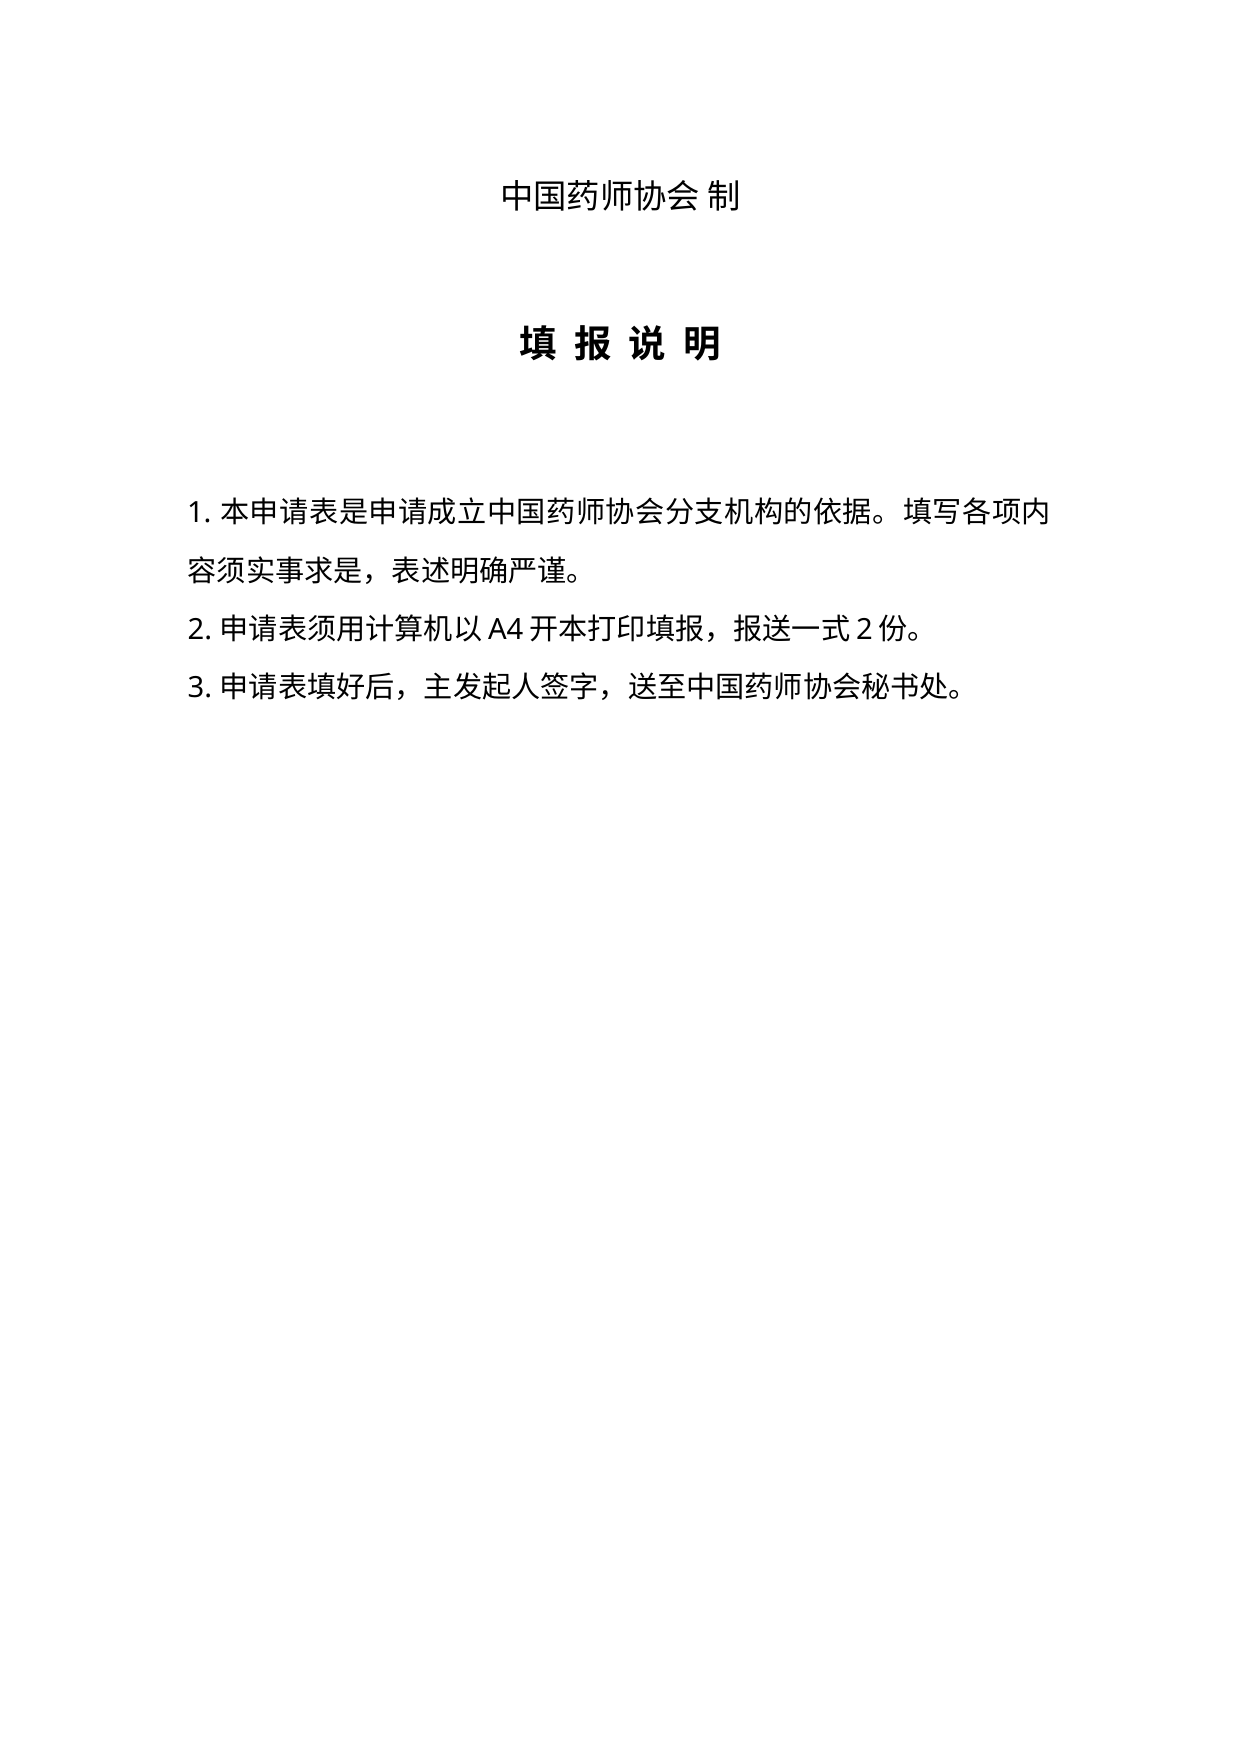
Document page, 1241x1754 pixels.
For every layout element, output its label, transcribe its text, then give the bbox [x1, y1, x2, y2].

text 3. 申请表填好后，主发起人签字，送至中国药师协会秘书处。 [187, 651, 1053, 709]
text 1. 本申请表是申请成立中国药师协会分支机构的依据。填写各项内容须实事求是，表述明确严谨。 [187, 476, 1053, 593]
text 填 报 说 明 [187, 314, 1053, 368]
text 中国药师协会 制 [187, 162, 1053, 227]
text 2. 申请表须用计算机以A4开本打印填报，报送一式2份。 [187, 593, 1069, 651]
